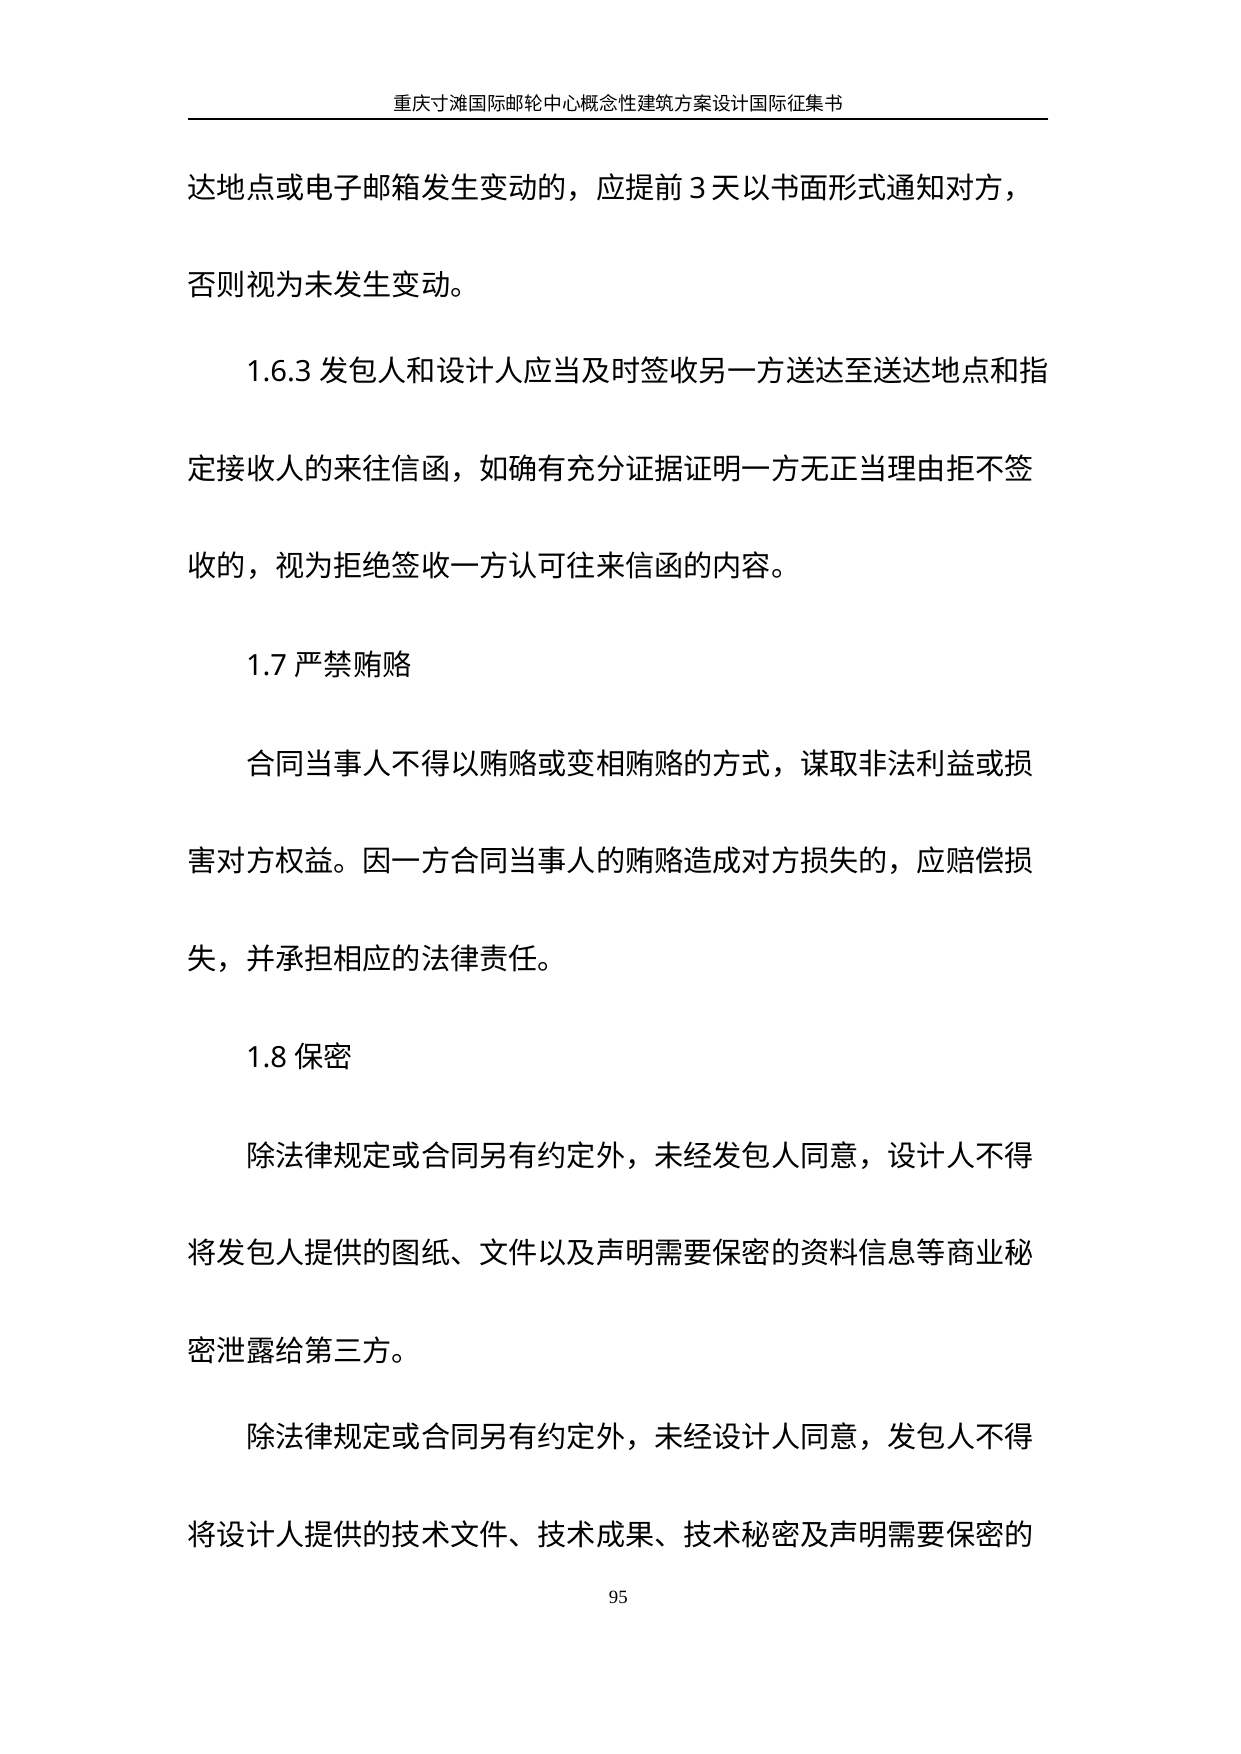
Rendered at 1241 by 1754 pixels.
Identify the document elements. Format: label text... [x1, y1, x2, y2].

text 1.6.3 发包人和设计人应当及时签收另一方送达至送达地点和指定接收人的来往信函，如确有充分证据证明一方无正当理由拒不签收的，视为拒绝签收一方认可往来信函的内容。 [187, 337, 1048, 597]
text 1.7 严禁贿赂 [187, 630, 1048, 695]
text 除法律规定或合同另有约定外，未经发包人同意，设计人不得将发包人提供的图纸、文件以及声明需要保密的资料信息等商业秘密泄露给第三方。 [187, 1121, 1048, 1381]
text 1.8 保密 [187, 1022, 1048, 1087]
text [187, 1402, 1048, 1565]
text 合同当事人不得以贿赂或变相贿赂的方式，谋取非法利益或损害对方权益。因一方合同当事人的贿赂造成对方损失的，应赔偿损失，并承担相应的法律责任。 [187, 729, 1048, 989]
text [187, 153, 1048, 315]
